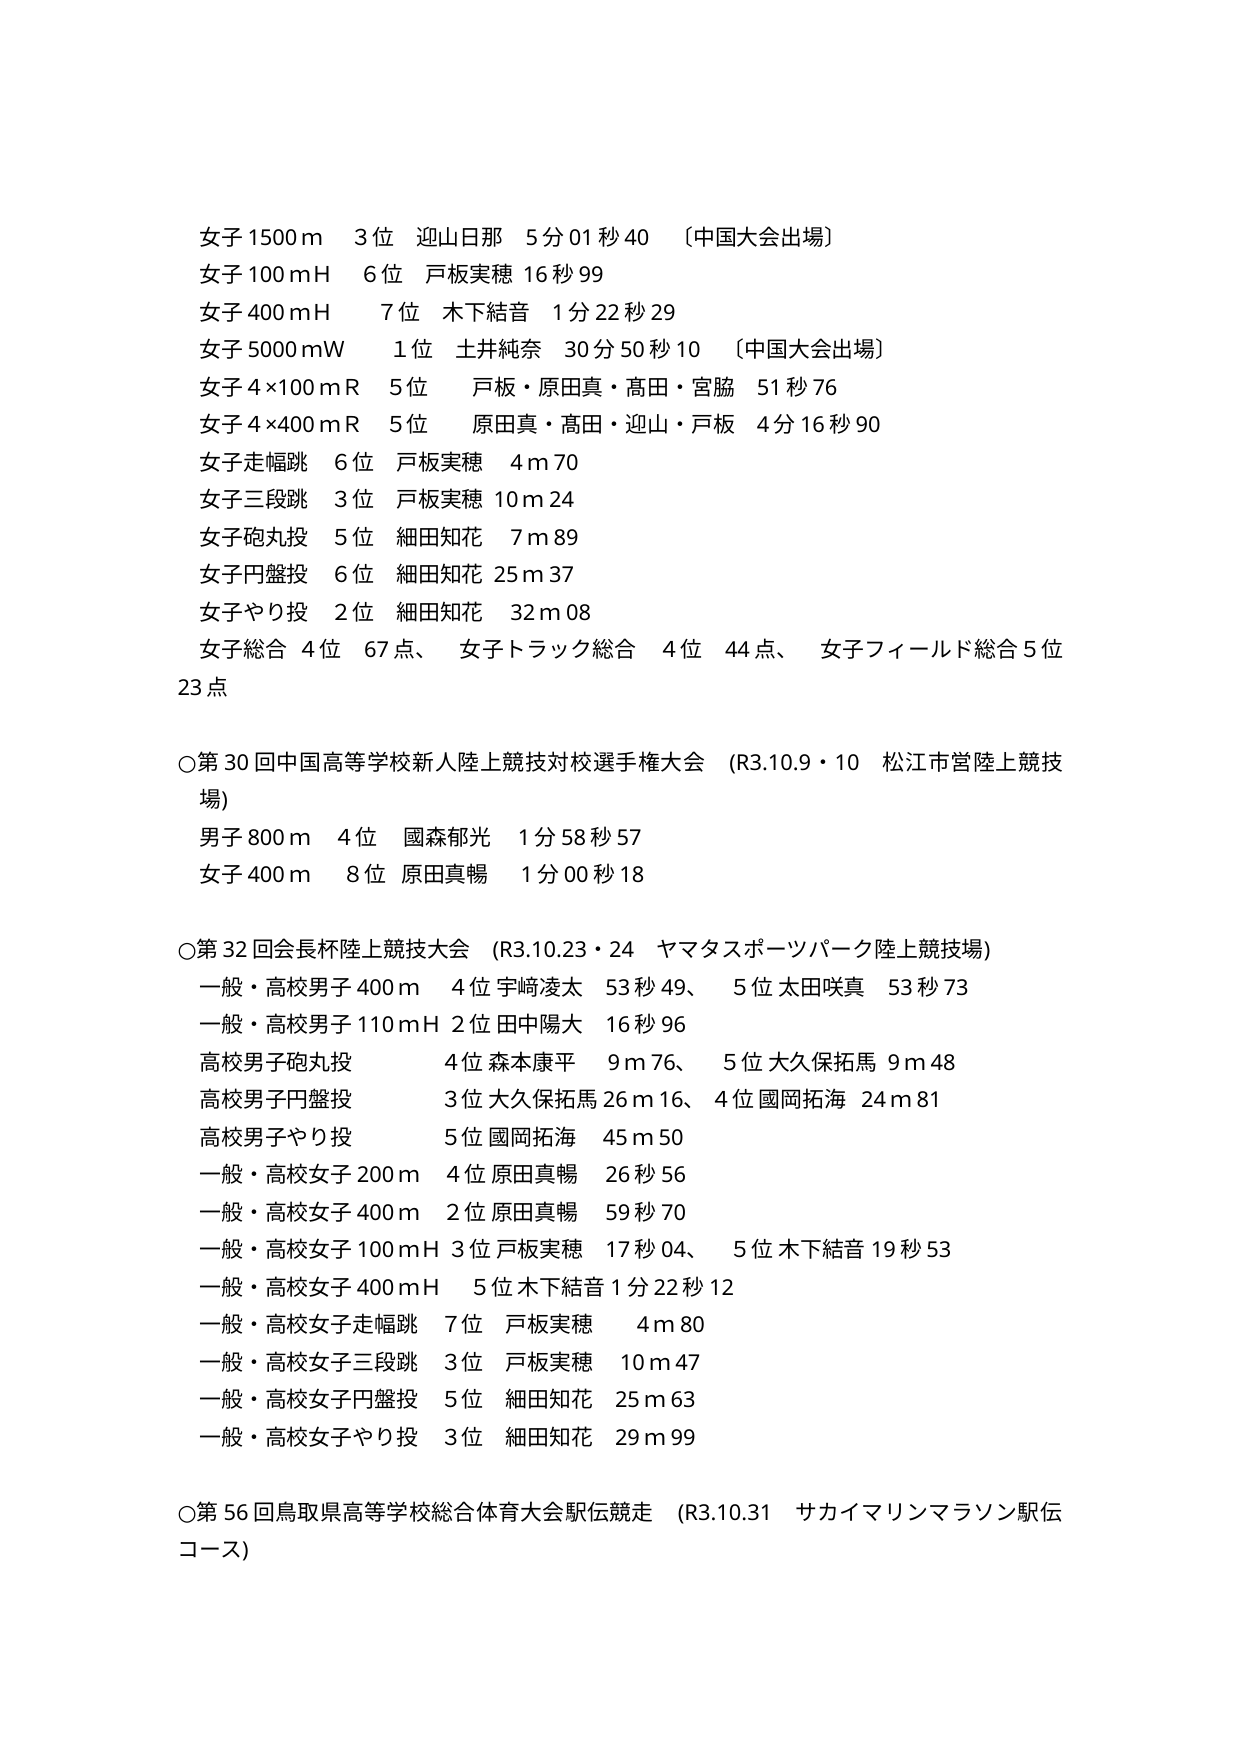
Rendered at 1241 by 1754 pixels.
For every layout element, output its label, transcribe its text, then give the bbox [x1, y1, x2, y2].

text 一般・高校女子400ｍ ２位 原田真暢 59秒70 [177, 1192, 1063, 1229]
text 一般・高校女子100ｍＨ ３位 戸板実穂 17秒04、 ５位 木下結音 19秒53 [177, 1229, 1063, 1267]
text ○第56回鳥取県高等学校総合体育大会駅伝競走 (R3.10.31 サカイマリンマラソン駅伝コース) [177, 1492, 1063, 1567]
text 一般・高校女子200ｍ ４位 原田真暢 26秒56 [177, 1154, 1063, 1192]
text 女子400ｍＨ ７位 木下結音 1分22秒29 [177, 292, 1063, 329]
text 一般・高校男子110ｍＨ ２位 田中陽大 16秒96 [177, 1004, 1063, 1042]
text 男子800ｍ ４位 國森郁光 1分58秒57 [177, 817, 1063, 854]
text 女子400ｍ ８位 原田真暢 1分00秒18 [177, 854, 1063, 892]
text 高校男子やり投 ５位 國岡拓海 45ｍ50 [177, 1117, 1063, 1154]
text 女子1500ｍ ３位 迎山日那 5分01秒40 〔中国大会出場〕 [177, 217, 1063, 254]
text 一般・高校女子三段跳 ３位 戸板実穂 10ｍ47 [177, 1342, 1063, 1379]
text 女子４×100ｍＲ ５位 戸板・原田真・髙田・宮脇 51秒76 [177, 367, 1063, 404]
text 女子砲丸投 ５位 細田知花 7ｍ89 [177, 517, 1063, 554]
text 一般・高校女子走幅跳 ７位 戸板実穂 4ｍ80 [177, 1304, 1063, 1342]
text 一般・高校女子円盤投 ５位 細田知花 25ｍ63 [177, 1379, 1063, 1417]
text 高校男子砲丸投 ４位 森本康平 9ｍ76、 ５位 大久保拓馬 9ｍ48 [177, 1042, 1063, 1079]
text 女子円盤投 ６位 細田知花 25ｍ37 [177, 554, 1063, 592]
text 高校男子円盤投 ３位 大久保拓馬 26ｍ16、 ４位 國岡拓海 24ｍ81 [177, 1079, 1063, 1117]
text 女子100ｍＨ ６位 戸板実穂 16秒99 [177, 254, 1063, 292]
text 一般・高校女子400ｍＨ ５位 木下結音 1分22秒12 [177, 1267, 1063, 1304]
text 一般・高校男子400ｍ ４位 宇﨑凌太 53秒49、 ５位 太田咲真 53秒73 [177, 967, 1063, 1004]
text ○第30回中国高等学校新人陸上競技対校選手権大会 (R3.10.9・10 松江市営陸上競技場) [177, 742, 1063, 817]
text 女子やり投 ２位 細田知花 32ｍ08 [177, 592, 1063, 629]
text 一般・高校女子やり投 ３位 細田知花 29ｍ99 [177, 1417, 1063, 1454]
text 女子走幅跳 ６位 戸板実穂 4ｍ70 [177, 442, 1063, 479]
text 女子三段跳 ３位 戸板実穂 10ｍ24 [177, 479, 1063, 517]
text 女子４×400ｍＲ ５位 原田真・髙田・迎山・戸板 4分16秒90 [177, 404, 1063, 442]
text ○第32回会長杯陸上競技大会 (R3.10.23・24 ヤマタスポーツパーク陸上競技場) [177, 929, 1063, 967]
text 女子総合 ４位 67点、 女子トラック総合 ４位 44点、 女子フィールド総合５位 23点 [177, 629, 1063, 704]
text 女子5000ｍＷ １位 土井純奈 30分50秒10 〔中国大会出場〕 [177, 329, 1063, 367]
